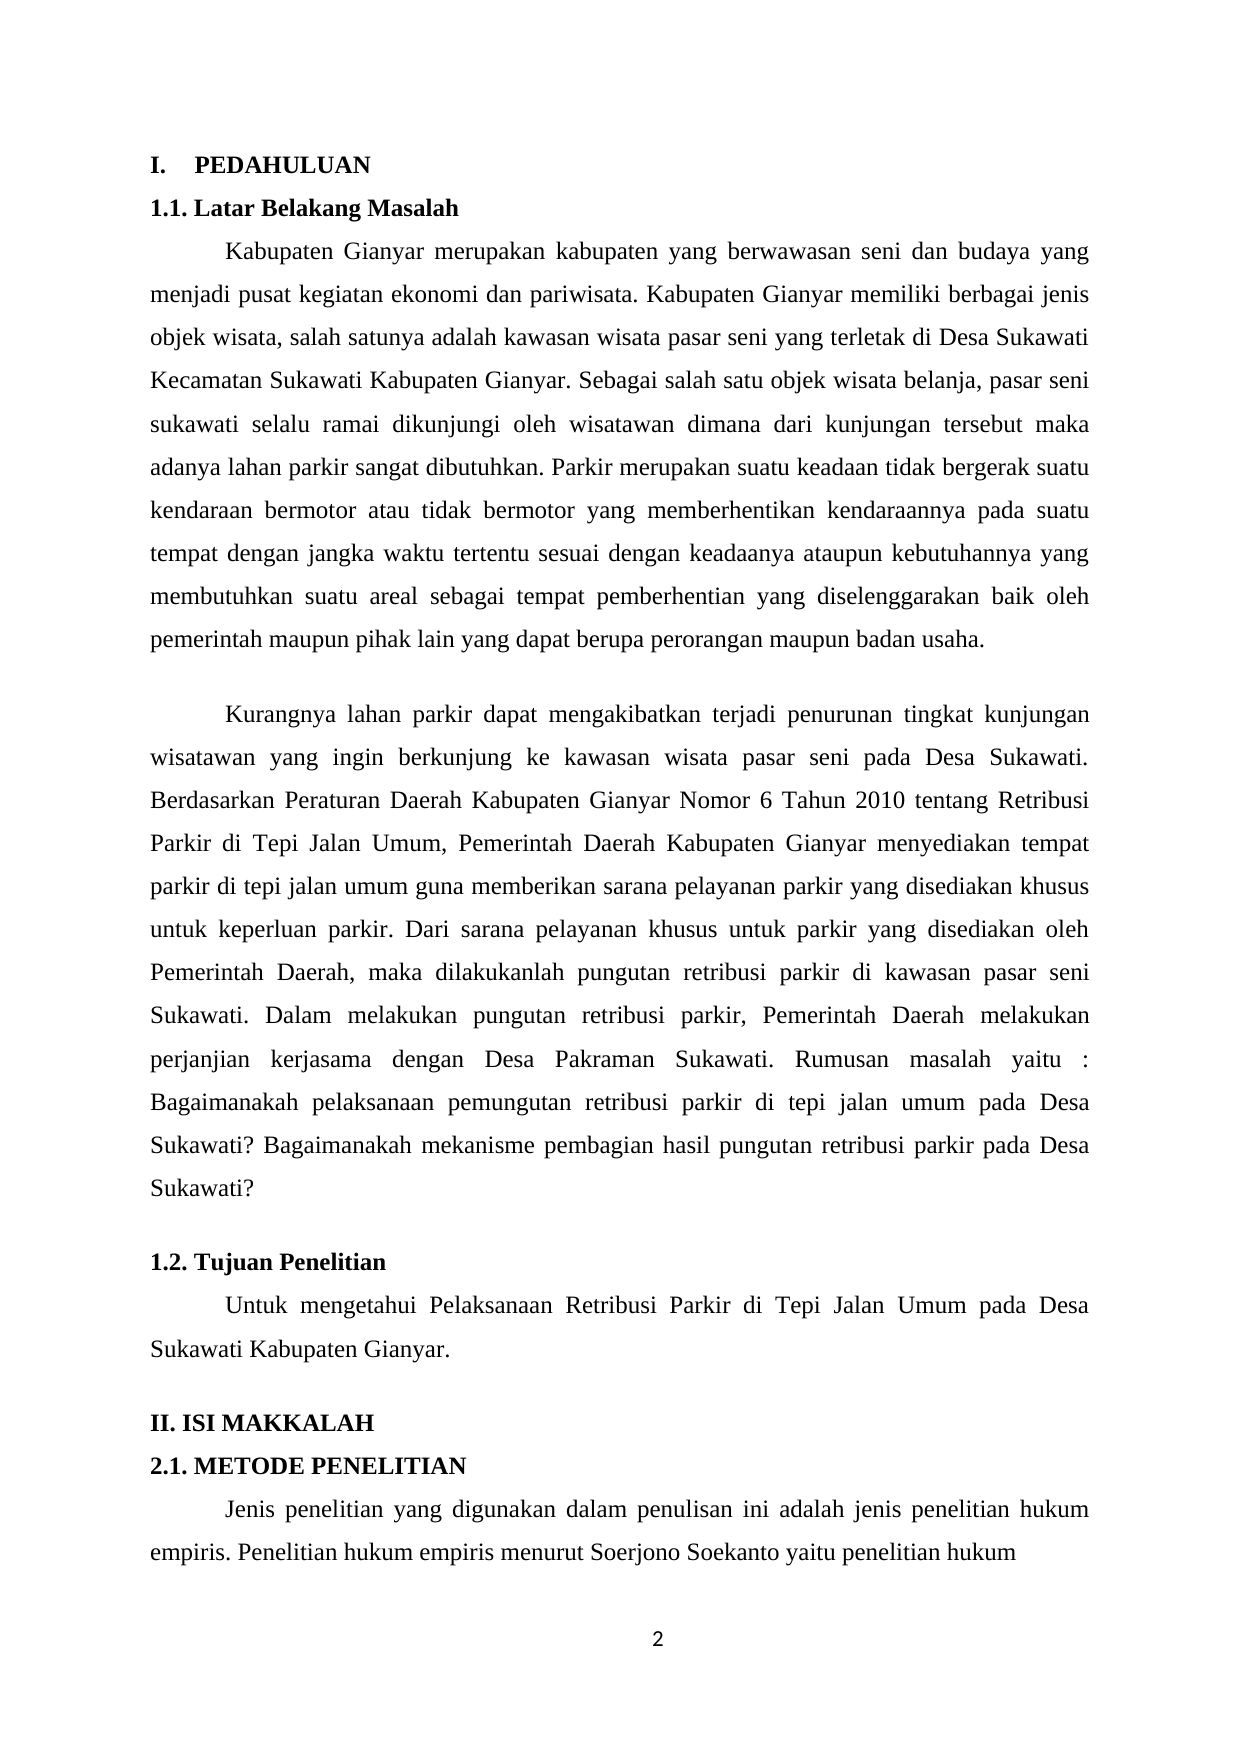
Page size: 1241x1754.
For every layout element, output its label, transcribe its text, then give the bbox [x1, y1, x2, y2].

text Kabupaten Gianyar merupakan kabupaten yang berwawasan seni dan budaya yang menjadi pusat kegiatan ekonomi dan pariwisata. Kabupaten Gianyar memiliki berbagai jenis objek wisata, salah satunya adalah kawasan wisata pasar seni yang terletak di Desa Sukawati Kecamatan Sukawati Kabupaten Gianyar. Sebagai salah satu objek wisata belanja, pasar seni sukawati selalu ramai dikunjungi oleh wisatawan dimana dari kunjungan tersebut maka adanya lahan parkir sangat dibutuhkan. Parkir merupakan suatu keadaan tidak bergerak suatu kendaraan bermotor atau tidak bermotor yang memberhentikan kendaraannya pada suatu tempat dengan jangka waktu tertentu sesuai dengan keadaanya ataupun kebutuhannya yang membutuhkan suatu areal sebagai tempat pemberhentian yang diselenggarakan baik oleh pemerintah maupun pihak lain yang dapat berupa perorangan maupun badan usaha. [150, 236, 1090, 653]
text Untuk mengetahui Pelaksanaan Retribusi Parkir di Tepi Jalan Umum pada Desa Sukawati Kabupaten Gianyar. [150, 1291, 1090, 1362]
text 1.2. Tujuan Penelitian [150, 1247, 1090, 1276]
text II. ISI MAKKALAH [150, 1408, 1090, 1437]
text 1.1. Latar Belakang Masalah [150, 193, 1090, 222]
text Jenis penelitian yang digunakan dalam penulisan ini adalah jenis penelitian hukum empiris. Penelitian hukum empiris menurut Soerjono Soekanto yaitu penelitian hukum [150, 1494, 1090, 1566]
text 2.1. METODE PENELITIAN [150, 1451, 1090, 1480]
text Kurangnya lahan parkir dapat mengakibatkan terjadi penurunan tingkat kunjungan wisatawan yang ingin berkunjung ke kawasan wisata pasar seni pada Desa Sukawati. Berdasarkan Peraturan Daerah Kabupaten Gianyar Nomor 6 Tahun 2010 tentang Retribusi Parkir di Tepi Jalan Umum, Pemerintah Daerah Kabupaten Gianyar menyediakan tempat parkir di tepi jalan umum guna memberikan sarana pelayanan parkir yang disediakan khusus untuk keperluan parkir. Dari sarana pelayanan khusus untuk parkir yang disediakan oleh Pemerintah Daerah, maka dilakukanlah pungutan retribusi parkir di kawasan pasar seni Sukawati. Dalam melakukan pungutan retribusi parkir, Pemerintah Daerah melakukan perjanjian kerjasama dengan Desa Pakraman Sukawati. Rumusan masalah yaitu : Bagaimanakah pelaksanaan pemungutan retribusi parkir di tepi jalan umum pada Desa Sukawati? Bagaimanakah mekanisme pembagian hasil pungutan retribusi parkir pada Desa Sukawati? [150, 699, 1090, 1202]
text I. PEDAHULUAN [150, 150, 1090, 179]
